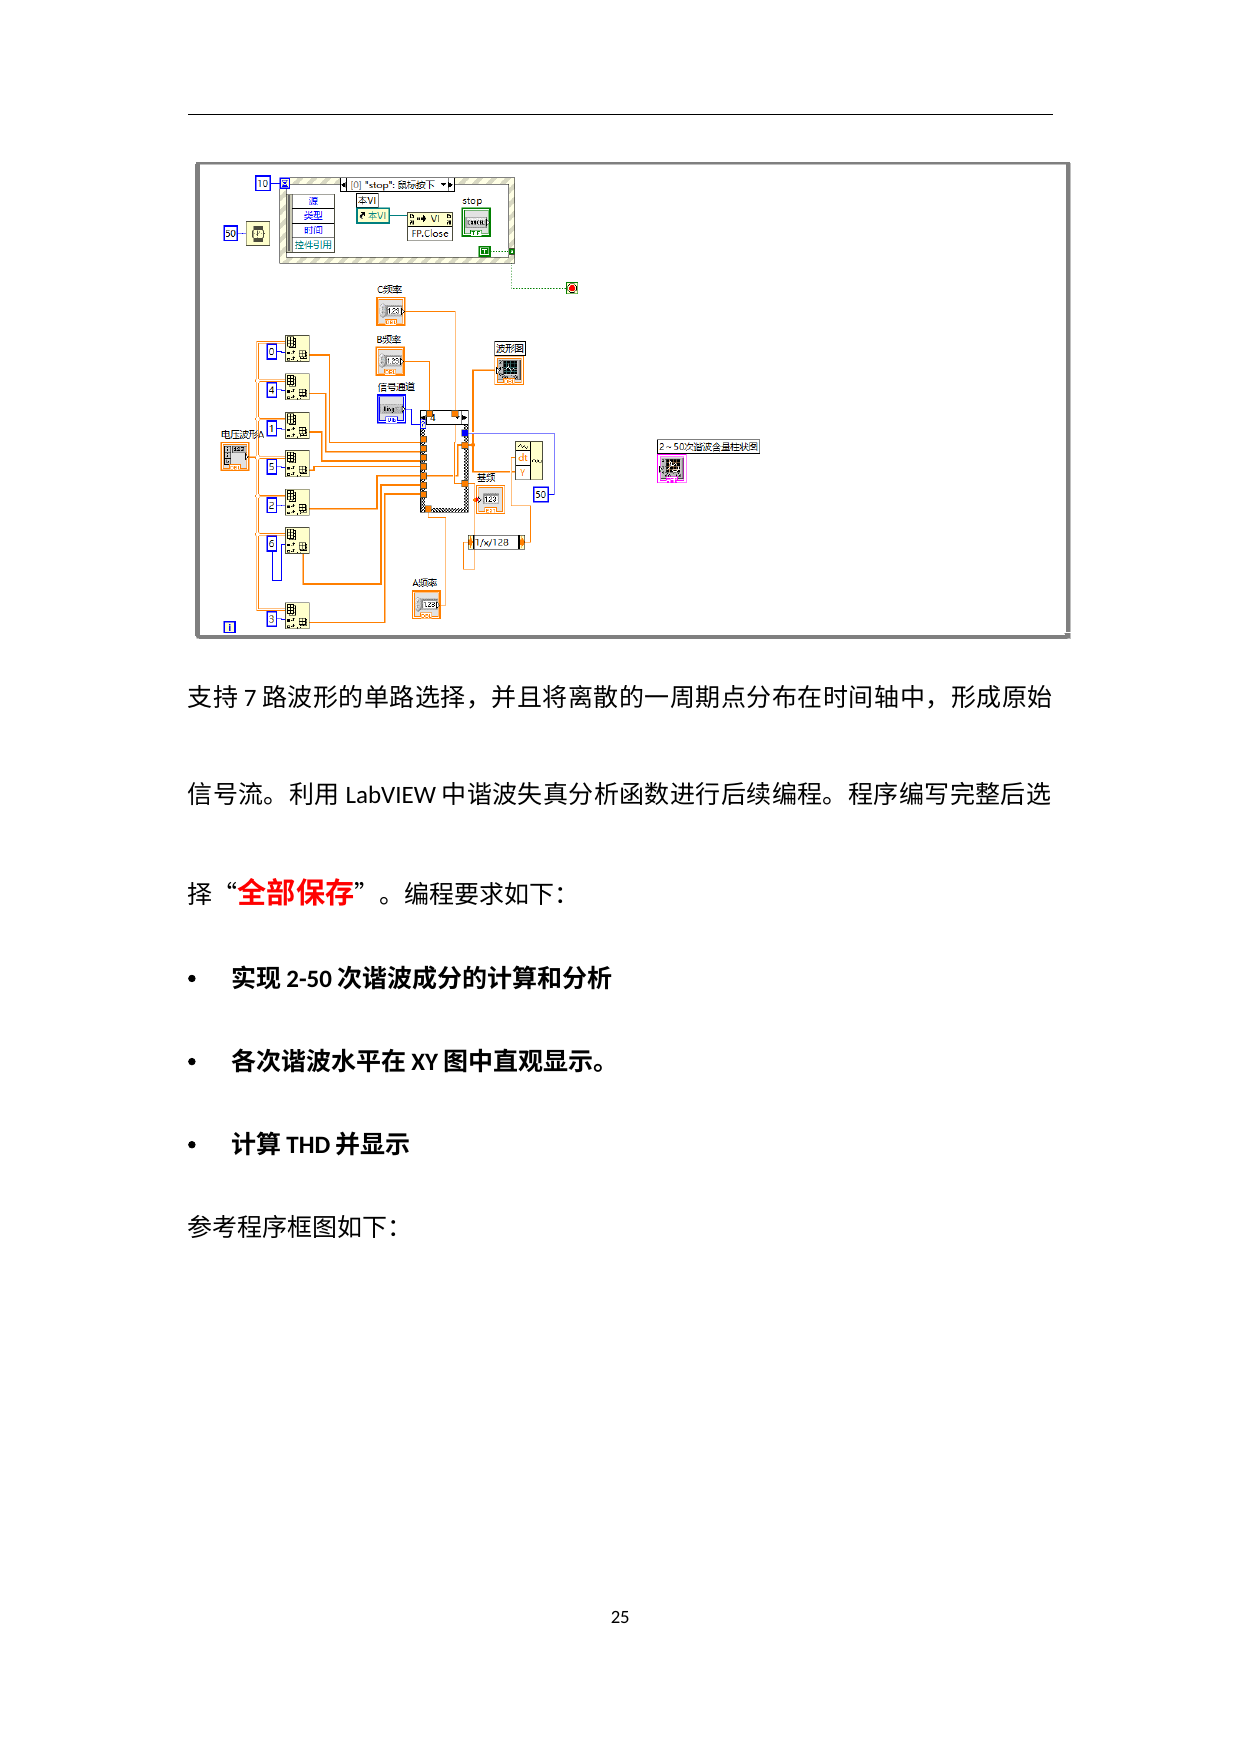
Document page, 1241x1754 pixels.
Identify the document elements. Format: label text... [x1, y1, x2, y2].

picture [187, 162, 1074, 642]
list 计算THD并显示 [187, 1110, 1053, 1175]
text 参考程序框图如下： [187, 1193, 1053, 1258]
list 各次谐波水平在XY图中直观显示。 [187, 1027, 1053, 1092]
list 实现2-50次谐波成分的计算和分析 [187, 944, 1053, 1009]
text 支持7路波形的单路选择，并且将离散的一周期点分布在时间轴中，形成原始信号流。利用LabVIEW中谐波失真分析函数进行后续编程。程序编写完整后选择“全部保存”。编程要求如下： [187, 663, 1053, 923]
